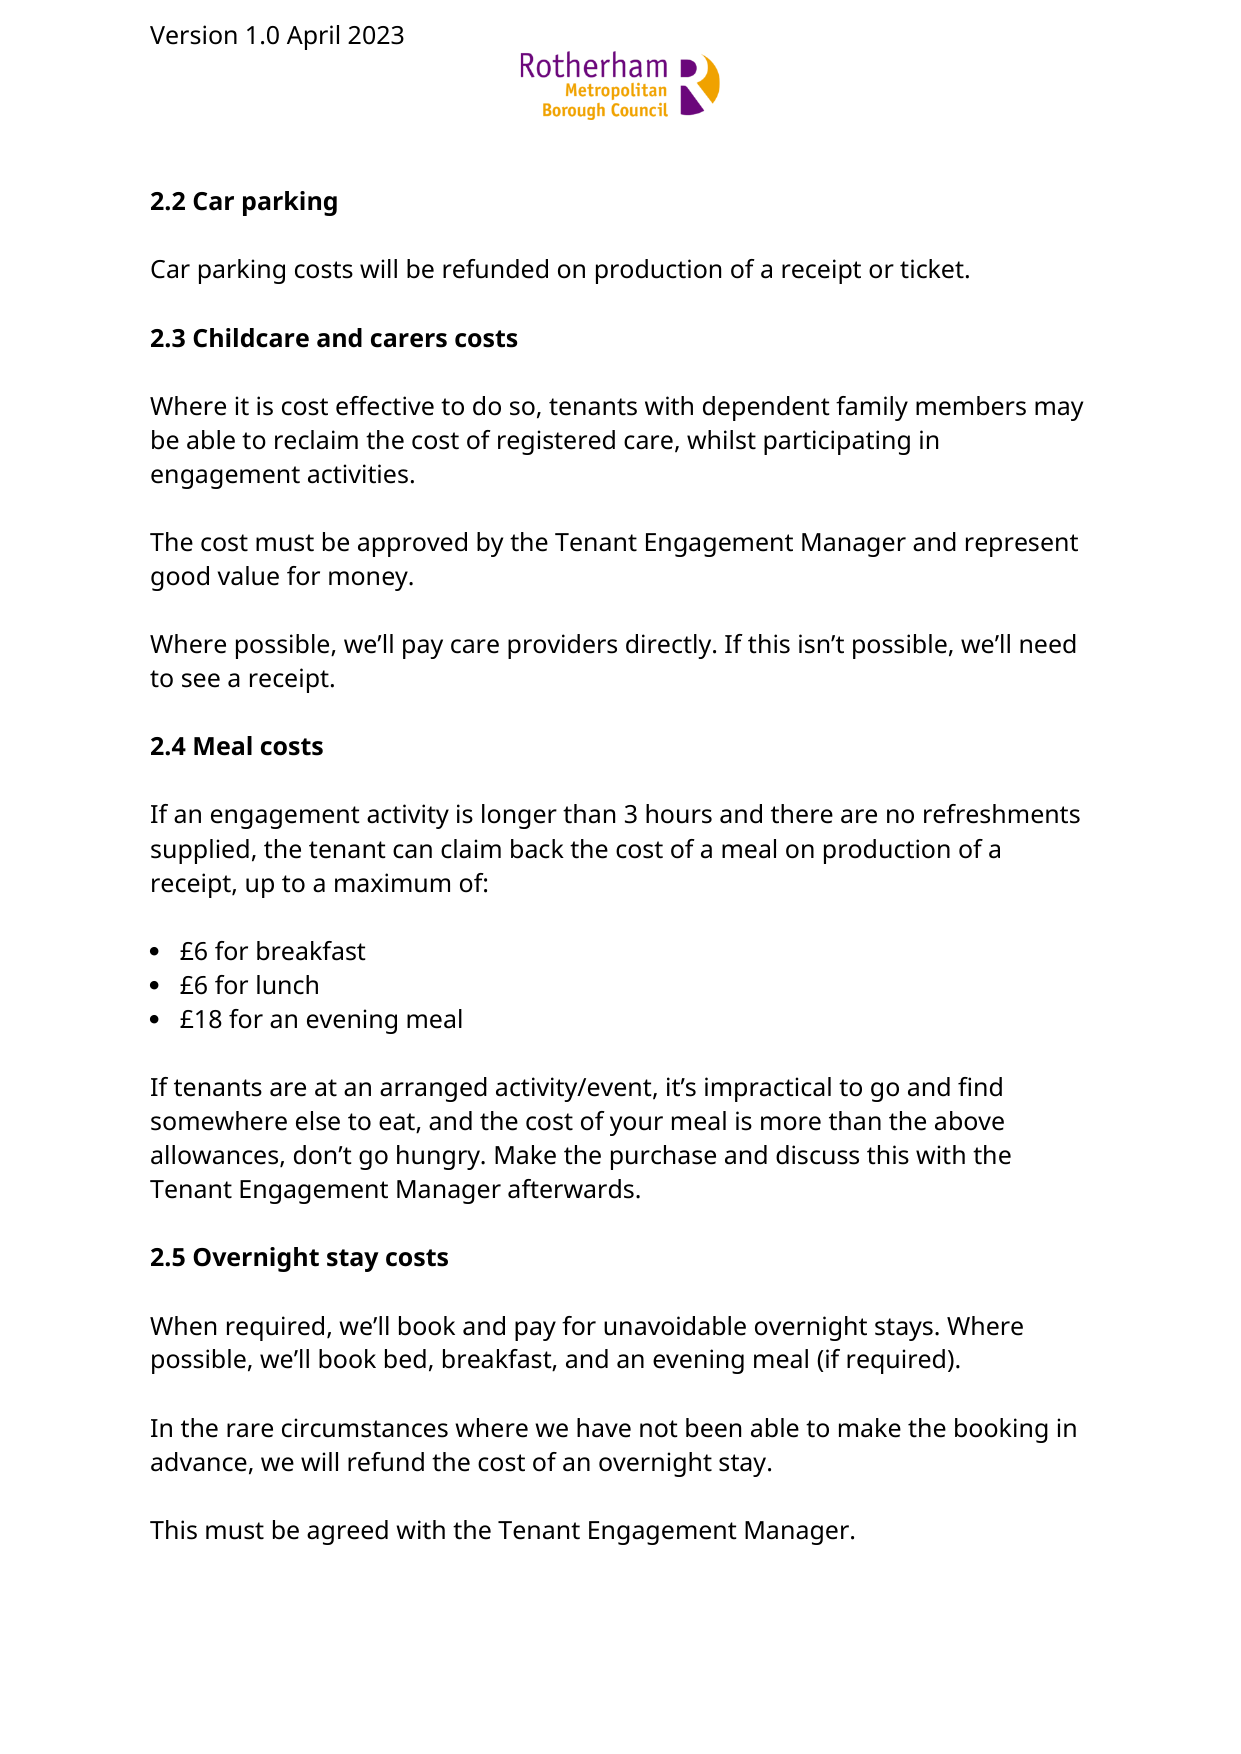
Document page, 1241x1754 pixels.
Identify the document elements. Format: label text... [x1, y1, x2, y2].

list £18 for an evening meal [150, 1002, 1090, 1036]
text 2.4 Meal costs [150, 729, 1090, 763]
text If an engagement activity is longer than 3 hours and there are no refreshments supplied, the tenant can claim back the cost of a meal on production of a receipt, up to a maximum of: [150, 797, 1090, 899]
text This must be agreed with the Tenant Engagement Manager. [150, 1512, 1090, 1547]
text 2.5 Overnight stay costs [150, 1240, 1090, 1274]
text If tenants are at an arranged activity/event, it’s impractical to go and find somewhere else to eat, and the cost of your meal is more than the above allowances, don’t go hungry. Make the purchase and discuss this with the Tenant Engagement Manager afterwards. [150, 1070, 1090, 1206]
text Where it is cost effective to do so, tenants with dependent family members may be able to reclaim the cost of registered care, whilst participating in engagement activities. [150, 388, 1090, 491]
text In the rare circumstances where we have not been able to make the booking in advance, we will refund the cost of an overnight stay. [150, 1410, 1090, 1478]
text Car parking costs will be refunded on production of a receipt or ticket. [150, 252, 1090, 286]
text When required, we’ll book and pay for unavoidable overnight stays. Where possible, we’ll book bed, breakfast, and an evening meal (if required). [150, 1308, 1090, 1376]
text The cost must be approved by the Tenant Engagement Manager and represent good value for money. [150, 525, 1090, 593]
text 2.2 Car parking [150, 184, 1090, 218]
text 2.3 Childcare and carers costs [150, 320, 1090, 354]
list £6 for breakfast [150, 933, 1090, 967]
picture [520, 51, 720, 120]
text Where possible, we’ll pay care providers directly. If this isn’t possible, we’ll need to see a receipt. [150, 627, 1090, 695]
list £6 for lunch [150, 967, 1090, 1002]
